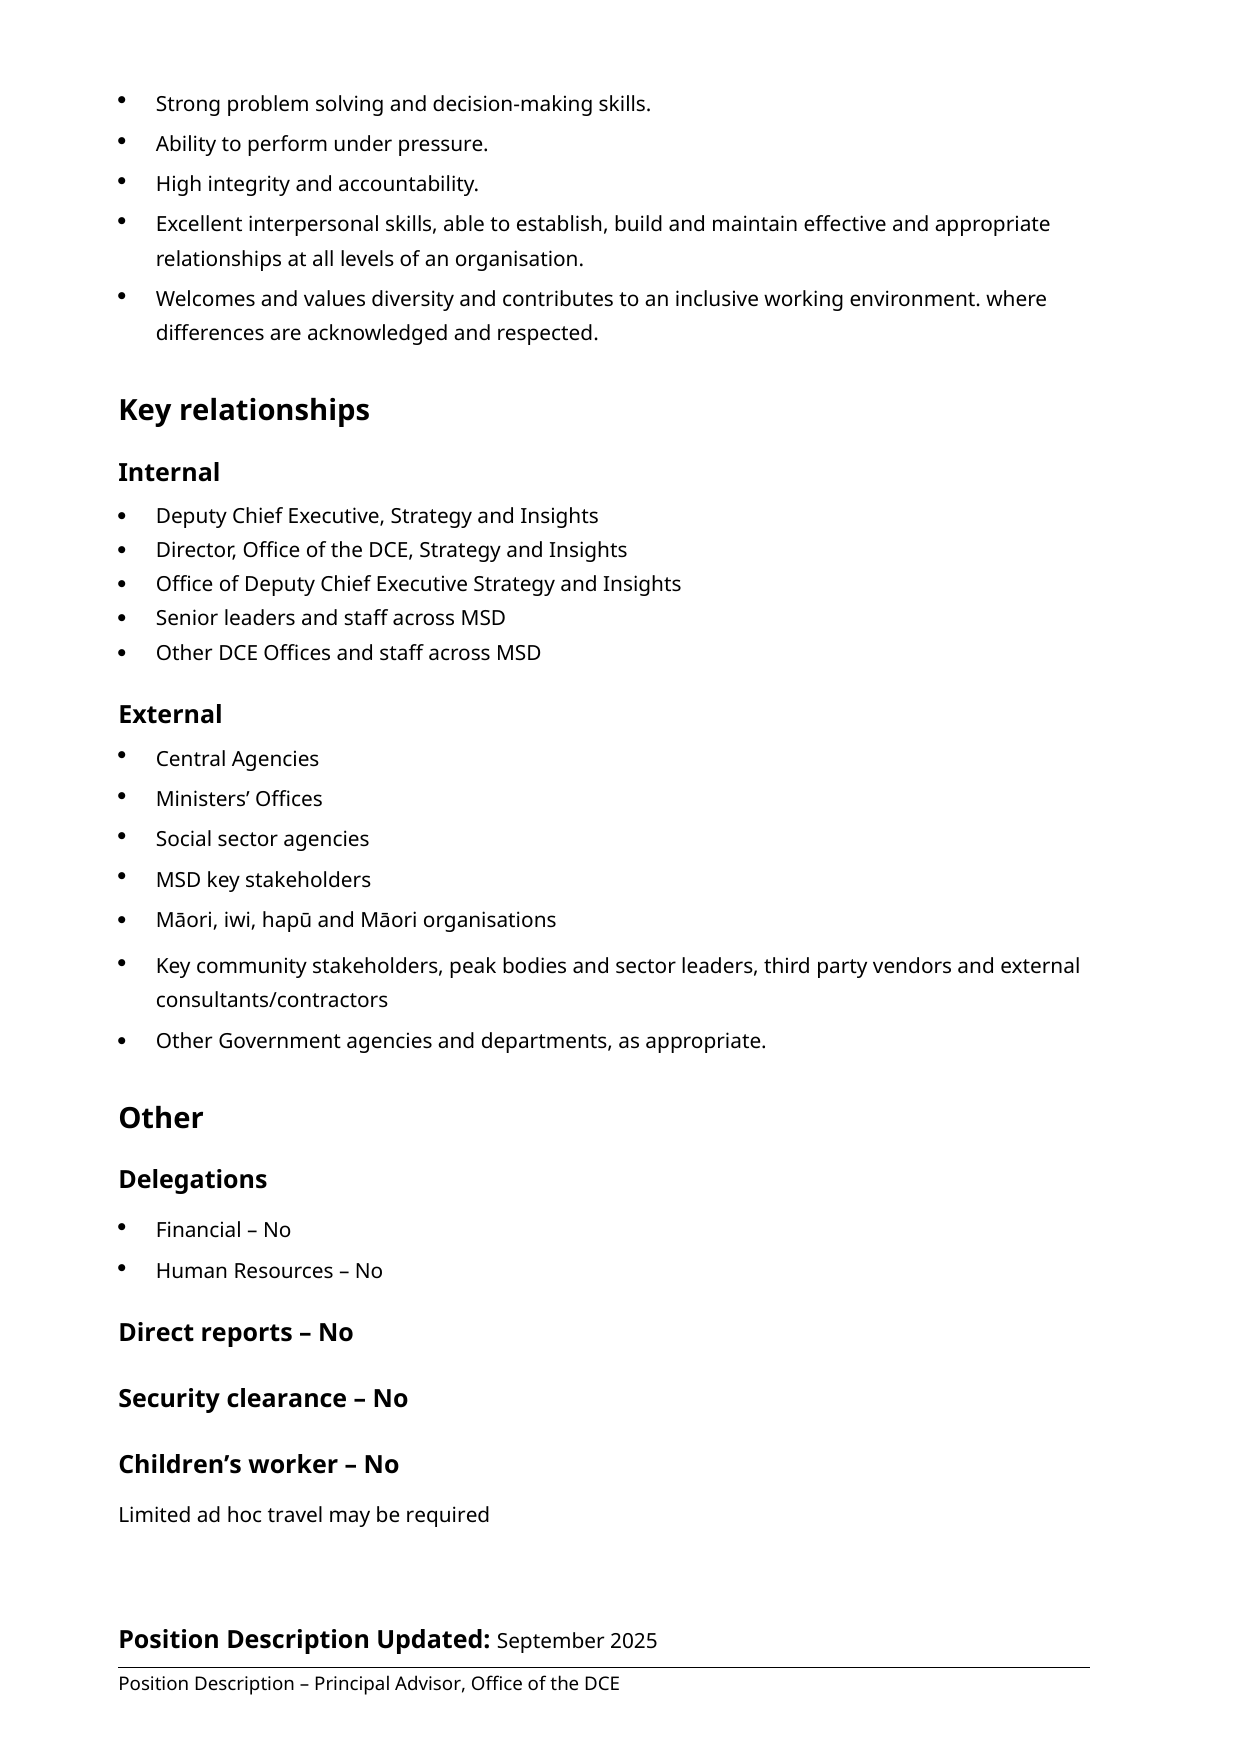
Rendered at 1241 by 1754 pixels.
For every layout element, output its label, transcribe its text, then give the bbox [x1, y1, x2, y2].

subtitle Children’s worker – No [118, 1447, 1090, 1481]
list High integrity and accountability. [118, 169, 1090, 198]
subtitle Internal [118, 454, 1090, 488]
list Senior leaders and staff across MSD [118, 603, 1090, 632]
list Director, Office of the DCE, Strategy and Insights [118, 535, 1090, 564]
list Other DCE Offices and staff across MSD [118, 638, 1090, 666]
list Excellent interpersonal skills, able to establish, build and maintain effective and appropriate relationships at all levels of an organisation. [118, 209, 1090, 272]
list Central Agencies [118, 744, 1090, 772]
list Key community stakeholders, peak bodies and sector leaders, third party vendors and external consultants/contractors [118, 952, 1090, 1014]
subtitle Delegations [118, 1162, 1090, 1196]
subtitle Security clearance – No [118, 1381, 1090, 1415]
text Limited ad hoc travel may be required [118, 1500, 1090, 1528]
subtitle Key relationships [118, 389, 1090, 429]
list Office of Deputy Chief Executive Strategy and Insights [118, 569, 1090, 598]
subtitle Other [118, 1097, 1090, 1137]
list Social sector agencies [118, 824, 1090, 853]
list Other Government agencies and departments, as appropriate. [118, 1026, 1090, 1054]
list Ministers’ Offices [118, 784, 1090, 812]
list Human Resources – No [118, 1256, 1090, 1284]
list Ability to perform under pressure. [118, 129, 1090, 157]
subtitle External [118, 697, 1090, 731]
list Deputy Chief Executive, Strategy and Insights [118, 501, 1090, 530]
list Strong problem solving and decision-making skills. [118, 89, 1090, 117]
subtitle Direct reports – No [118, 1315, 1090, 1349]
text Position Description Updated: September 2025 [118, 1621, 1090, 1656]
list Māori, iwi, hapū and Māori organisations [118, 905, 1090, 933]
list Financial – No [118, 1216, 1090, 1244]
list MSD key stakeholders [118, 865, 1090, 893]
list Welcomes and values diversity and contributes to an inclusive working environment. where differences are acknowledged and respected. [118, 284, 1090, 346]
